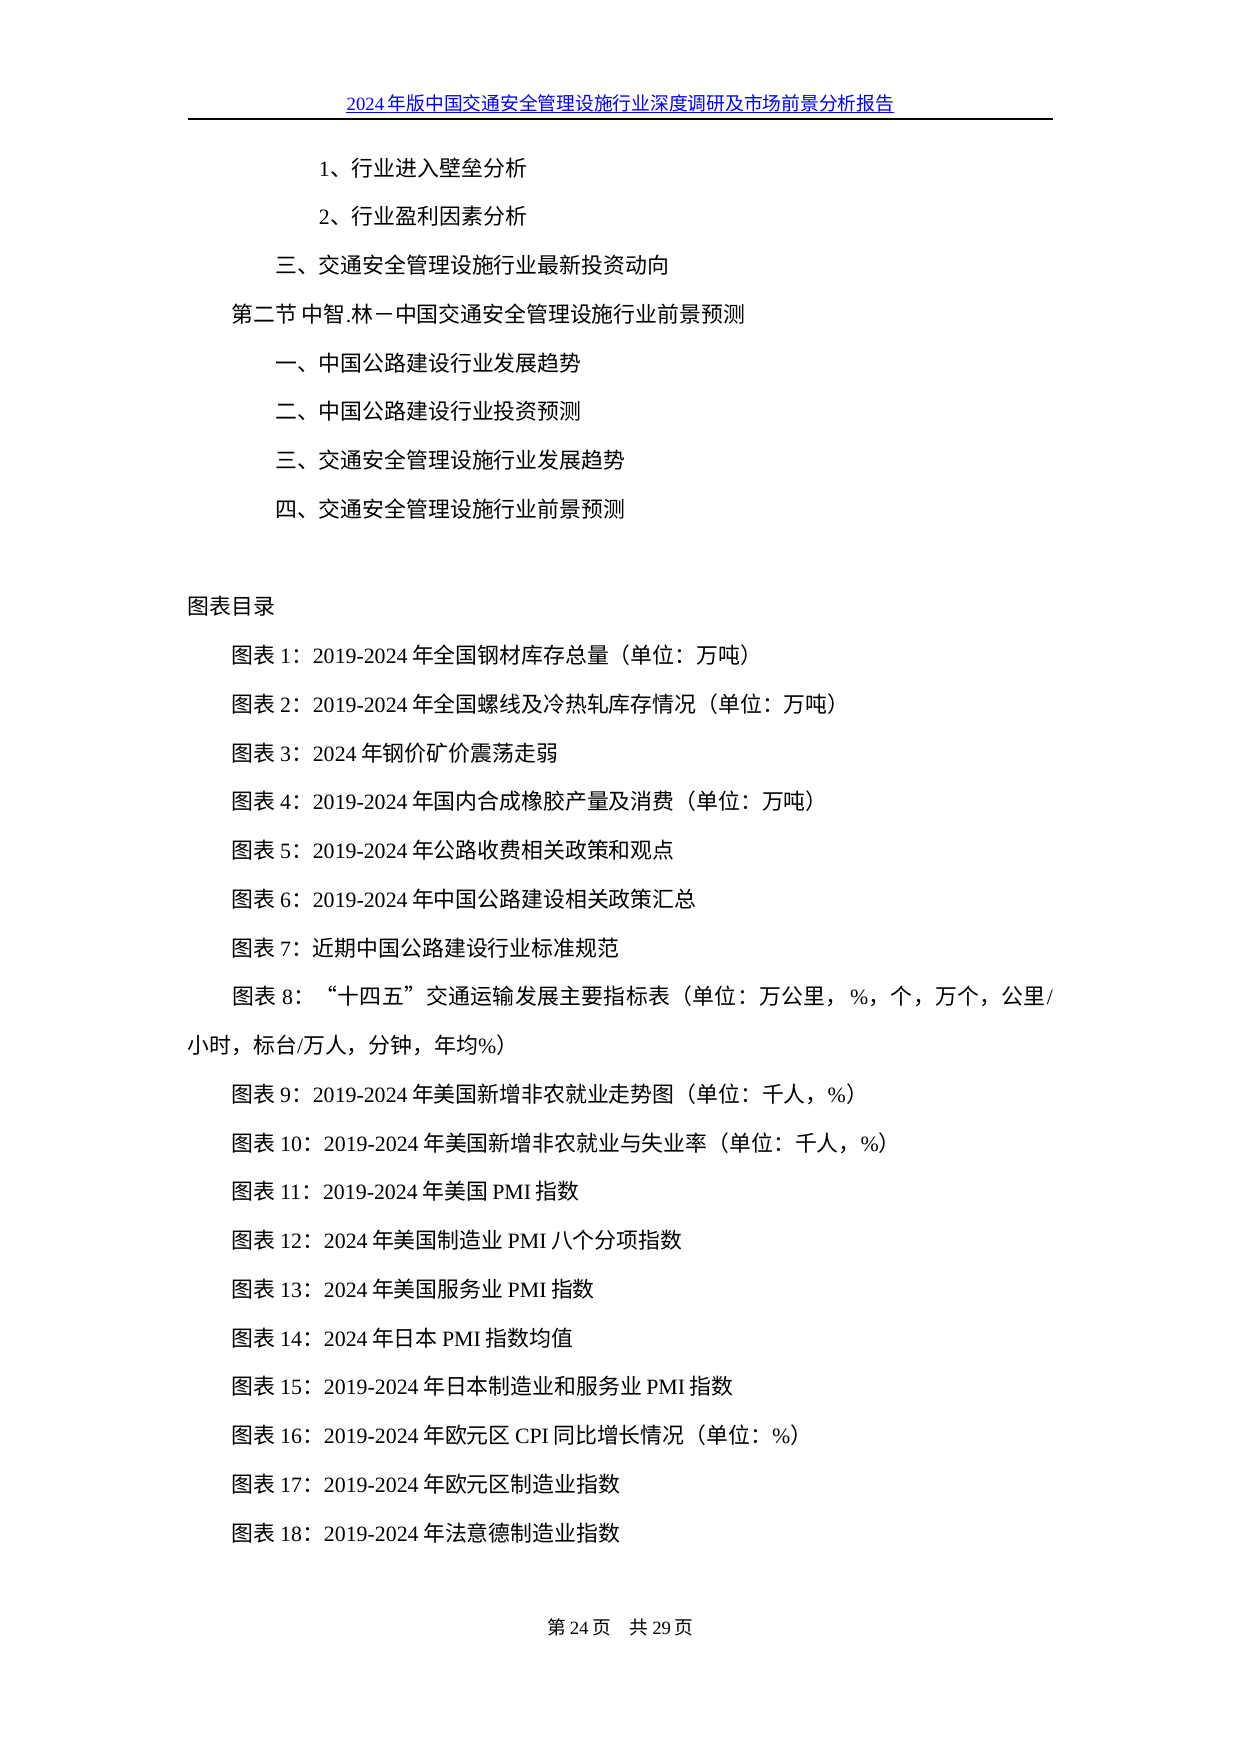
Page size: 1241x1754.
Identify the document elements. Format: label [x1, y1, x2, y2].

text [187, 150, 1053, 1548]
